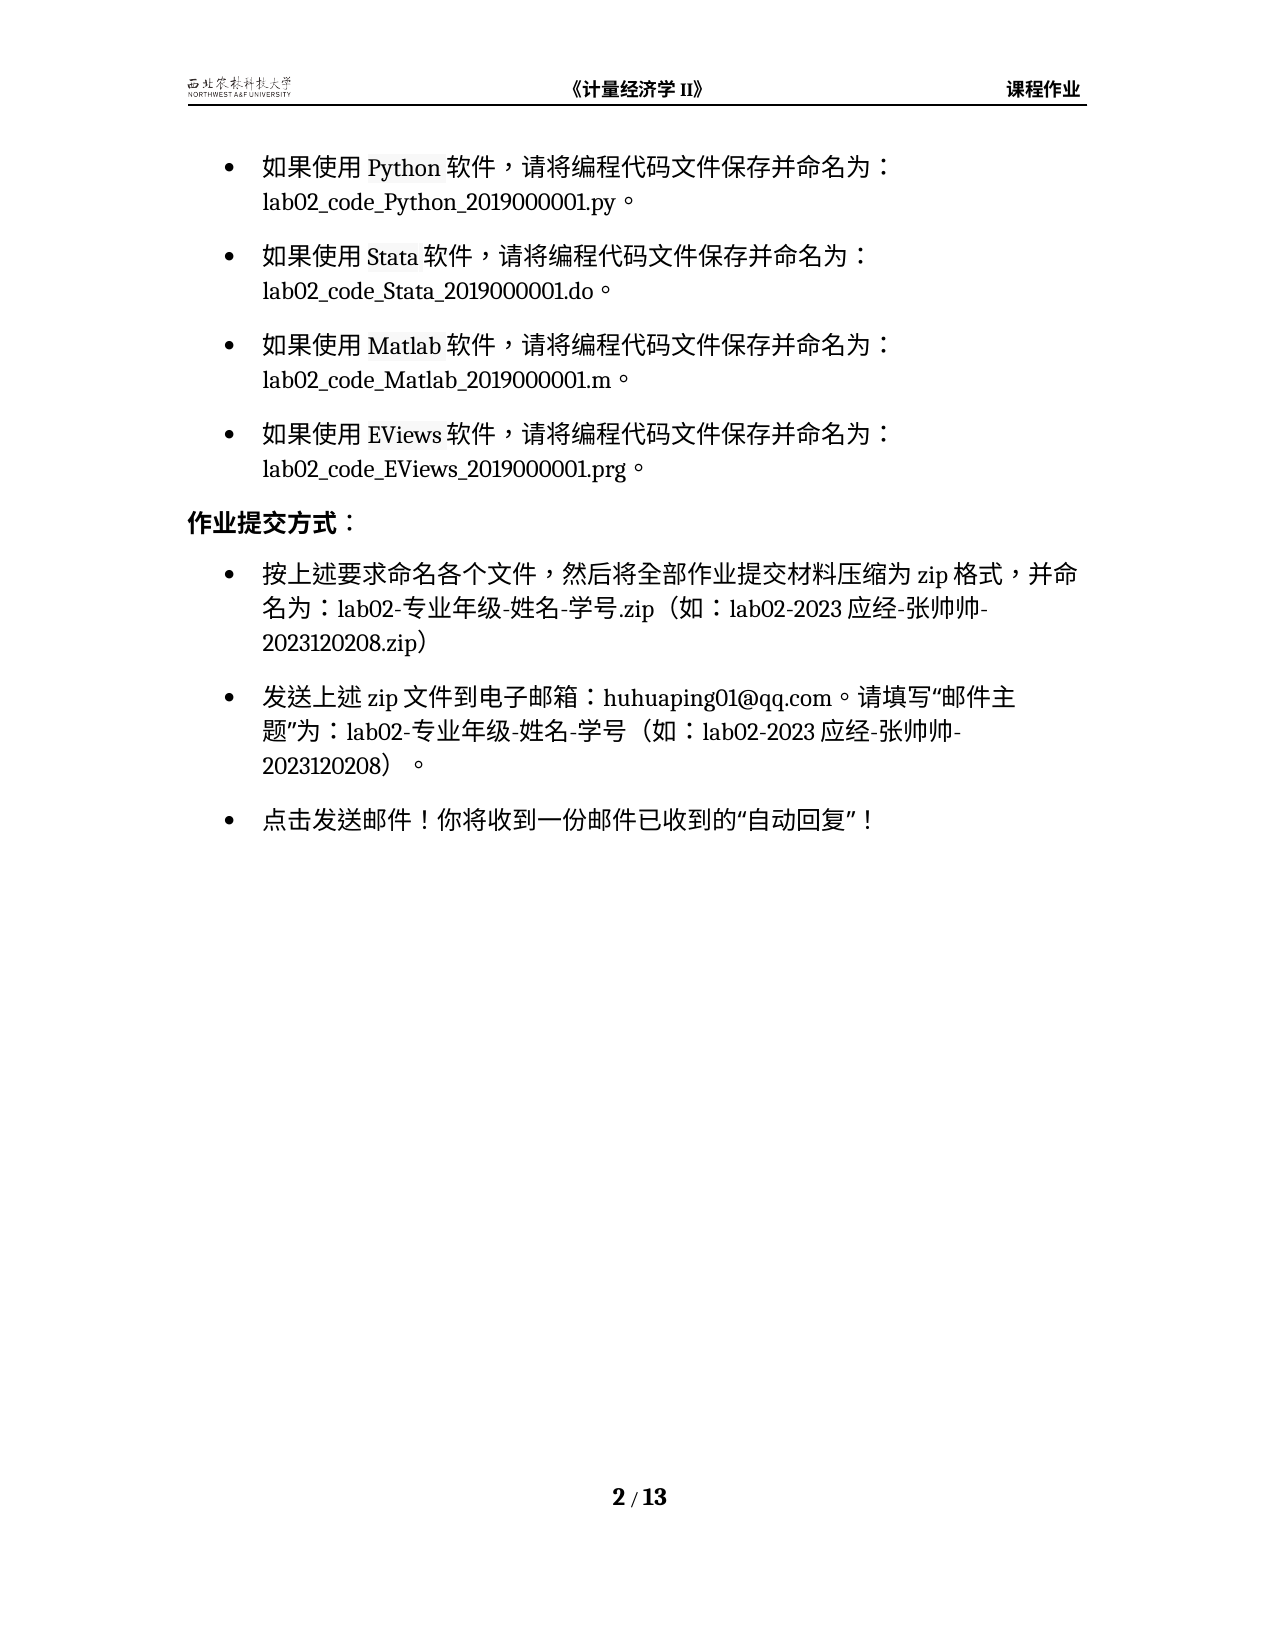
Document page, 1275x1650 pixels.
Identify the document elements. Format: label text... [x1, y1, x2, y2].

list 点击发送邮件！你将收到一份邮件已收到的“自动回复”！ [225, 803, 1087, 837]
list 发送上述zip文件到电子邮箱：huhuaping01@qq.com。请填写“邮件主题”为：lab02-专业年级-姓名-学号（如：lab02-2023应经-张帅帅-2023120208）。 [225, 680, 1087, 782]
picture [187, 76, 291, 97]
list 如果使用Python软件，请将编程代码文件保存并命名为：lab02_code_Python_2019000001.py。 [225, 150, 1087, 218]
text 作业提交方式： [187, 506, 1087, 540]
list 如果使用Stata软件，请将编程代码文件保存并命名为：lab02_code_Stata_2019000001.do。 [225, 239, 1087, 307]
list 如果使用Matlab软件，请将编程代码文件保存并命名为：lab02_code_Matlab_2019000001.m。 [225, 328, 1087, 396]
list 如果使用EViews软件，请将编程代码文件保存并命名为：lab02_code_EViews_2019000001.prg。 [225, 417, 1087, 485]
list 按上述要求命名各个文件，然后将全部作业提交材料压缩为zip格式，并命名为：lab02-专业年级-姓名-学号.zip（如：lab02-2023应经-张帅帅-2023120208.zip） [225, 557, 1087, 659]
